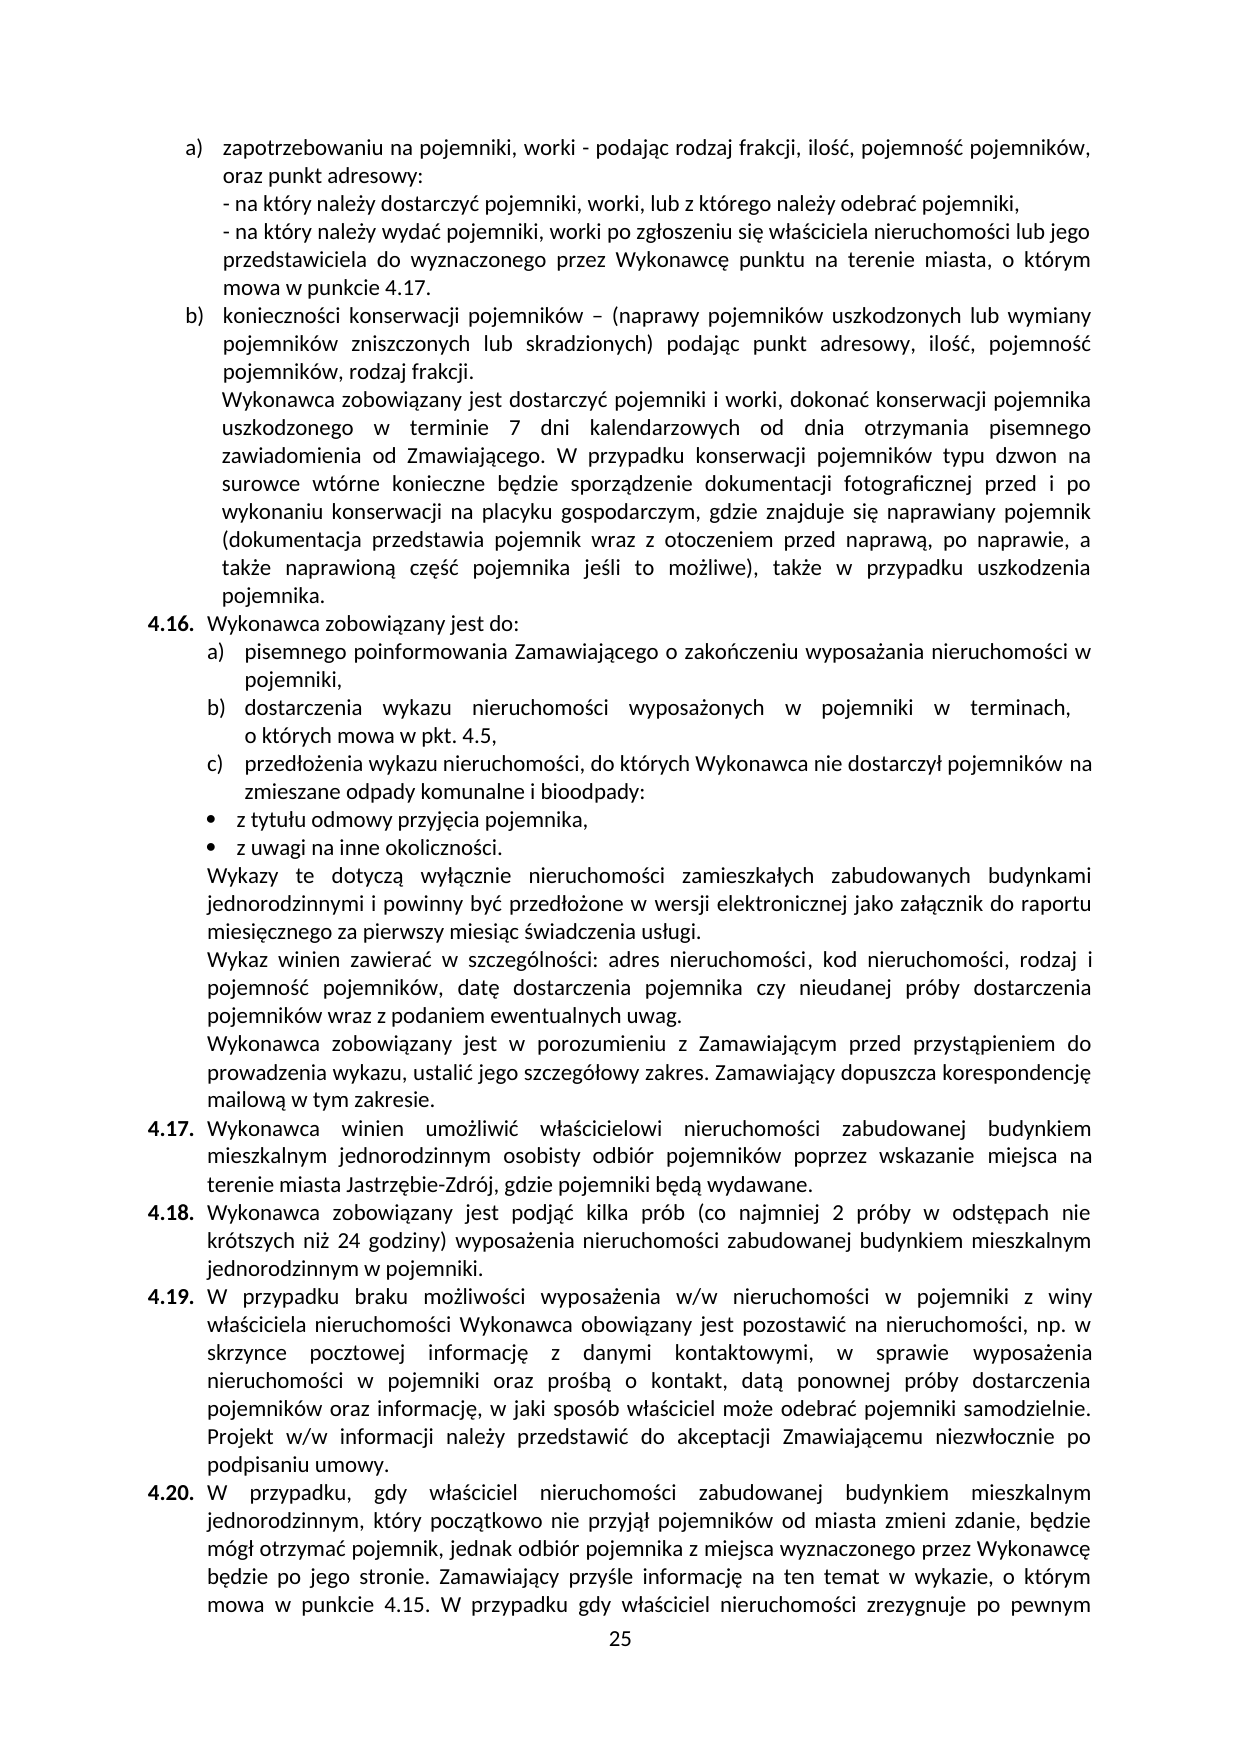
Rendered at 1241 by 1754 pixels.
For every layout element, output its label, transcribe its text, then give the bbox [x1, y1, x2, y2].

list Wykonawca zobowiązany jest dostarczyć pojemniki i worki, dokonać konserwacji pojemnika uszkodzonego w terminie 7 dni kalendarzowych od dnia otrzymania pisemnego zawiadomienia od Zmawiającego. W przypadku konserwacji pojemników typu dzwon na surowce wtórne konieczne będzie sporządzenie dokumentacji fotograficznej przed i po wykonaniu konserwacji na placyku gospodarczym, gdzie znajduje się naprawiany pojemnik (dokumentacja przedstawia pojemnik wraz z otoczeniem przed naprawą, po naprawie, a także naprawioną część pojemnika jeśli to możliwe), także w przypadku uszkodzenia pojemnika. [222, 385, 1092, 609]
list - na który należy wydać pojemniki, worki po zgłoszeniu się właściciela nieruchomości lub jego przedstawiciela do wyznaczonego przez Wykonawcę punktu na terenie miasta, o którym mowa w punkcie 4.17. [223, 217, 1092, 301]
list przedłożenia wykazu nieruchomości, do których Wykonawca nie dostarczył pojemników na zmieszane odpady komunalne i bioodpady: [207, 749, 1092, 805]
list zapotrzebowaniu na pojemniki, worki - podając rodzaj frakcji, ilość, pojemność pojemników, oraz punkt adresowy: [185, 133, 1092, 189]
list dostarczenia wykazu nieruchomości wyposażonych w pojemniki w terminach, o których mowa w pkt. 4.5, [207, 693, 1092, 749]
list konieczności konserwacji pojemników – (naprawy pojemników uszkodzonych lub wymiany pojemników zniszczonych lub skradzionych) podając punkt adresowy, ilość, pojemność pojemników, rodzaj frakcji. [185, 301, 1092, 385]
list Wykonawca zobowiązany jest podjąć kilka prób (co najmniej 2 próby w odstępach nie krótszych niż 24 godziny) wyposażenia nieruchomości zabudowanej budynkiem mieszkalnym jednorodzinnym w pojemniki. [148, 1198, 1092, 1282]
text Wykaz winien zawierać w szczególności: adres nieruchomości, kod nieruchomości, rodzaj i pojemność pojemników, datę dostarczenia pojemnika czy nieudanej próby dostarczenia pojemników wraz z podaniem ewentualnych uwag. [207, 946, 1092, 1029]
list Wykonawca winien umożliwić właścicielowi nieruchomości zabudowanej budynkiem mieszkalnym jednorodzinnym osobisty odbiór pojemników poprzez wskazanie miejsca na terenie miasta Jastrzębie-Zdrój, gdzie pojemniki będą wydawane. [148, 1114, 1092, 1198]
list Wykonawca zobowiązany jest do: [148, 609, 1092, 637]
list W przypadku braku możliwości wyposażenia w/w nieruchomości w pojemniki z winy właściciela nieruchomości Wykonawca obowiązany jest pozostawić na nieruchomości, np. w skrzynce pocztowej informację z danymi kontaktowymi, w sprawie wyposażenia nieruchomości w pojemniki oraz prośbą o kontakt, datą ponownej próby dostarczenia pojemników oraz informację, w jaki sposób właściciel może odebrać pojemniki samodzielnie. Projekt w/w informacji należy przedstawić do akceptacji Zmawiającemu niezwłocznie po podpisaniu umowy. [148, 1282, 1092, 1478]
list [148, 1478, 1092, 1618]
list pisemnego poinformowania Zamawiającego o zakończeniu wyposażania nieruchomości w pojemniki, [207, 637, 1092, 693]
text Wykazy te dotyczą wyłącznie nieruchomości zamieszkałych zabudowanych budynkami jednorodzinnymi i powinny być przedłożone w wersji elektronicznej jako załącznik do raportu miesięcznego za pierwszy miesiąc świadczenia usługi. [207, 861, 1092, 946]
list Wykonawca zobowiązany jest w porozumieniu z Zamawiającym przed przystąpieniem do prowadzenia wykazu, ustalić jego szczegółowy zakres. Zamawiający dopuszcza korespondencję mailową w tym zakresie. [207, 1029, 1092, 1114]
list - na który należy dostarczyć pojemniki, worki, lub z którego należy odebrać pojemniki, [223, 189, 1092, 217]
list z tytułu odmowy przyjęcia pojemnika, [207, 805, 1092, 833]
list z uwagi na inne okoliczności. [207, 833, 1092, 861]
